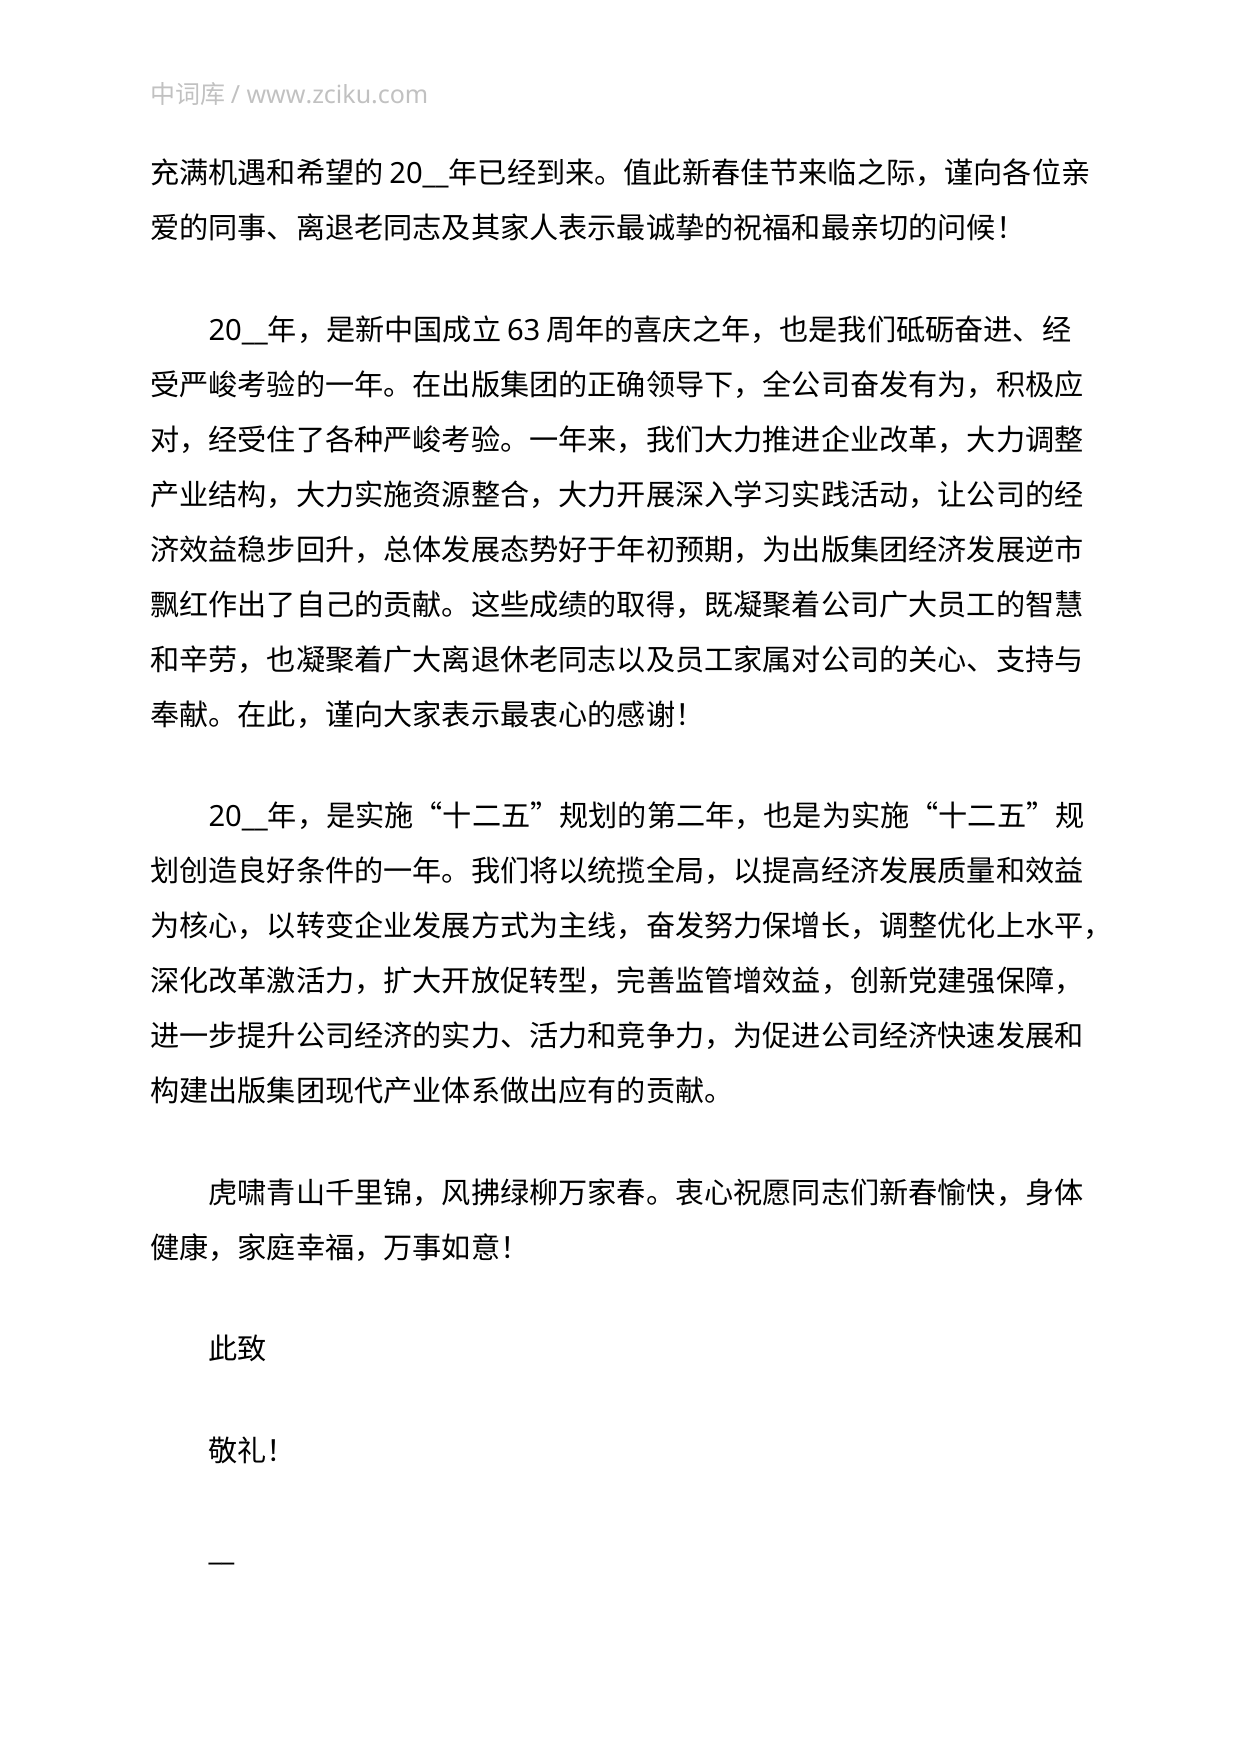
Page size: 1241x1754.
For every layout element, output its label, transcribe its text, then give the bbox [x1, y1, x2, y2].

text 虎啸青山千里锦，风拂绿柳万家春。衷心祝愿同志们新春愉快，身体健康，家庭幸福，万事如意！ [150, 1169, 1090, 1266]
text 敬礼！ [150, 1428, 1090, 1470]
text __ [150, 1529, 1090, 1569]
text 20__年，是新中国成立63周年的喜庆之年，也是我们砥砺奋进、经受严峻考验的一年。在出版集团的正确领导下，全公司奋发有为，积极应对，经受住了各种严峻考验。一年来，我们大力推进企业改革，大力调整产业结构，大力实施资源整合，大力开展深入学习实践活动，让公司的经济效益稳步回升，总体发展态势好于年初预期，为出版集团经济发展逆市飘红作出了自己的贡献。这些成绩的取得，既凝聚着公司广大员工的智慧和辛劳，也凝聚着广大离退休老同志以及员工家属对公司的关心、支持与奉献。在此，谨向大家表示最衷心的感谢！ [150, 307, 1090, 733]
text 20__年，是实施“十二五”规划的第二年，也是为实施“十二五”规划创造良好条件的一年。我们将以统揽全局，以提高经济发展质量和效益为核心，以转变企业发展方式为主线，奋发努力保增长，调整优化上水平，深化改革激活力，扩大开放促转型，完善监管增效益，创新党建强保障，进一步提升公司经济的实力、活力和竞争力，为促进公司经济快速发展和构建出版集团现代产业体系做出应有的贡献。 [150, 793, 1090, 1110]
text 此致 [150, 1326, 1090, 1368]
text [150, 150, 1090, 247]
